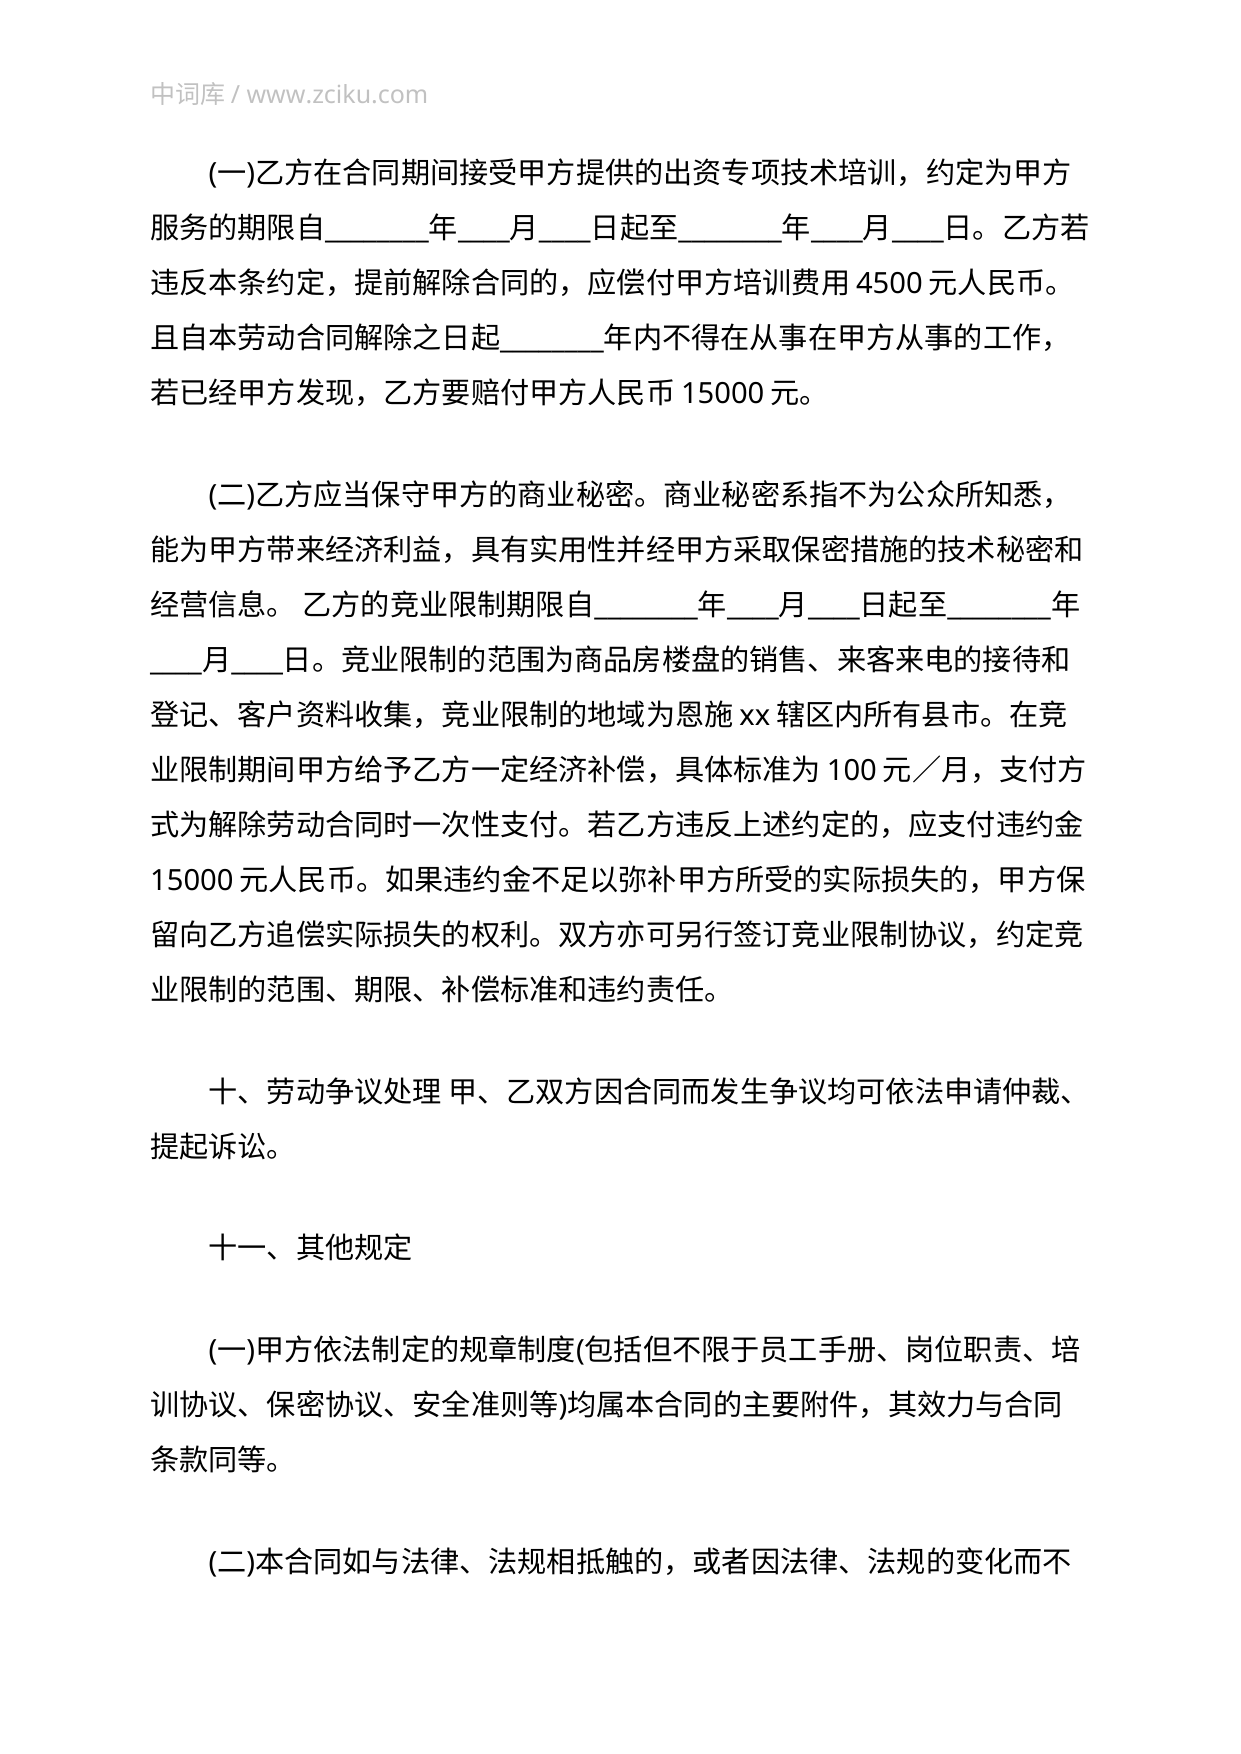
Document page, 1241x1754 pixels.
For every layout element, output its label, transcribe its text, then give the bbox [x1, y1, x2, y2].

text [150, 1539, 1090, 1581]
text 十、劳动争议处理 甲、乙双方因合同而发生争议均可依法申请仲裁、提起诉讼。 [150, 1068, 1090, 1166]
text 十一、其他规定 [150, 1225, 1090, 1267]
text (一)乙方在合同期间接受甲方提供的出资专项技术培训，约定为甲方服务的期限自________年____月____日起至________年____月____日。乙方若违反本条约定，提前解除合同的，应偿付甲方培训费用4500元人民币。且自本劳动合同解除之日起________年内不得在从事在甲方从事的工作，若已经甲方发现，乙方要赔付甲方人民币15000元。 [150, 150, 1090, 412]
text (一)甲方依法制定的规章制度(包括但不限于员工手册、岗位职责、培训协议、保密协议、安全准则等)均属本合同的主要附件，其效力与合同条款同等。 [150, 1327, 1090, 1479]
text (二)乙方应当保守甲方的商业秘密。商业秘密系指不为公众所知悉，能为甲方带来经济利益，具有实用性并经甲方采取保密措施的技术秘密和经营信息。 乙方的竞业限制期限自________年____月____日起至________年____月____日。竞业限制的范围为商品房楼盘的销售、来客来电的接待和登记、客户资料收集，竞业限制的地域为恩施xx辖区内所有县市。在竞业限制期间甲方给予乙方一定经济补偿，具体标准为100元∕月，支付方式为解除劳动合同时一次性支付。若乙方违反上述约定的，应支付违约金15000元人民币。如果违约金不足以弥补甲方所受的实际损失的，甲方保留向乙方追偿实际损失的权利。双方亦可另行签订竞业限制协议，约定竞业限制的范围、期限、补偿标准和违约责任。 [150, 472, 1090, 1009]
